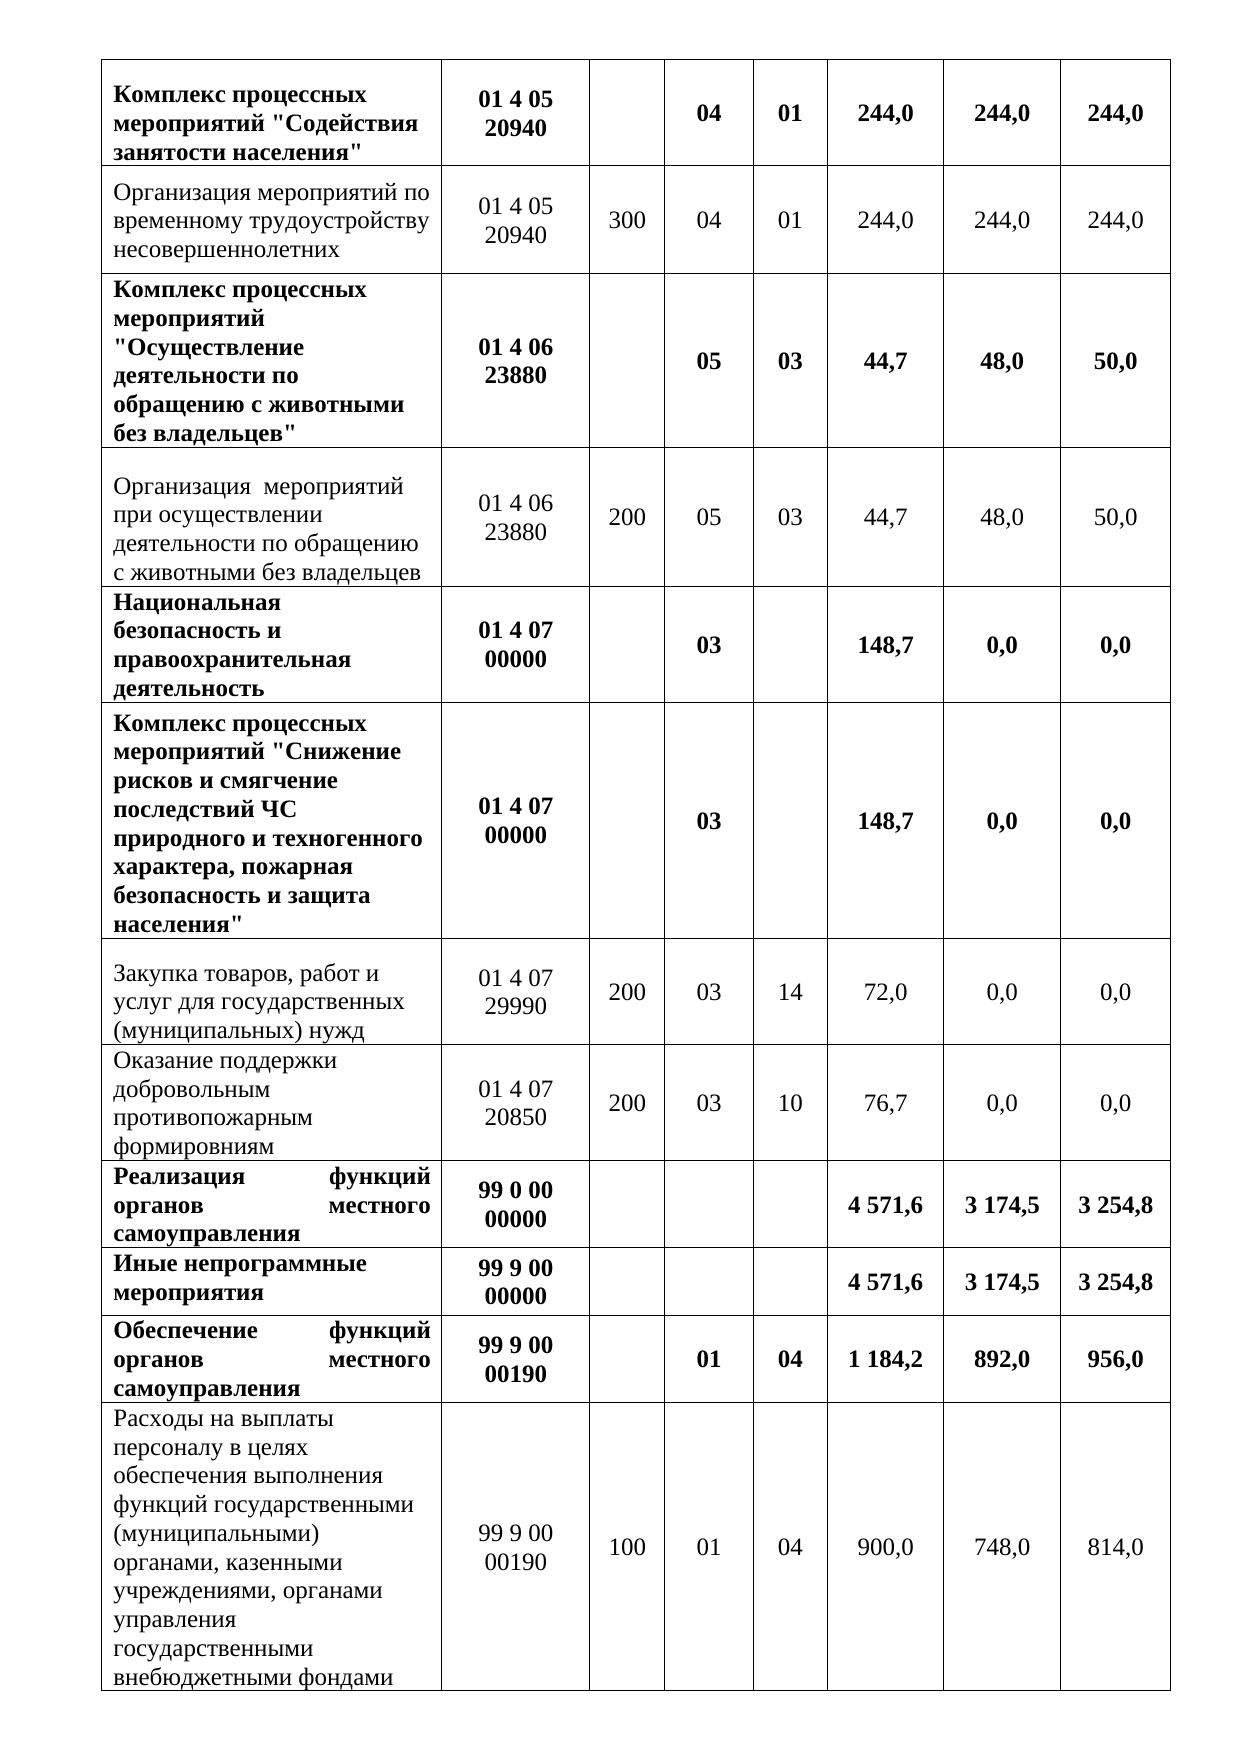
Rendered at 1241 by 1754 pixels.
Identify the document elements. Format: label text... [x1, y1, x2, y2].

table_cell 0,0 [1061, 1045, 1170, 1160]
table_cell 99 9 00 00190 [442, 1316, 589, 1402]
table_cell 892,0 [944, 1316, 1060, 1402]
table_cell 4 571,6 [828, 1248, 943, 1314]
table_cell Организация мероприятий по временному трудоустройству несовершеннолетних [102, 166, 441, 273]
table_cell 1 184,2 [828, 1316, 943, 1402]
table_cell [754, 1161, 827, 1247]
table_cell 0,0 [944, 703, 1060, 938]
table_cell 01 4 06 23880 [442, 274, 589, 447]
table_cell 0,0 [944, 939, 1060, 1044]
table_cell 244,0 [828, 60, 943, 165]
table_cell 01 4 07 20850 [442, 1045, 589, 1160]
table_cell 0,0 [1061, 703, 1170, 938]
table_cell Реализация функций органов местного самоуправления [102, 1161, 441, 1247]
table_cell [590, 1316, 664, 1402]
table_cell 200 [590, 448, 664, 586]
table_cell 200 [590, 1045, 664, 1160]
table_cell 01 4 07 00000 [442, 587, 589, 702]
table_cell [590, 1248, 664, 1314]
table_cell 03 [665, 939, 753, 1044]
table_cell 03 [665, 703, 753, 938]
table_cell 05 [665, 448, 753, 586]
table_cell [590, 1161, 664, 1247]
table_cell Комплекс процессных мероприятий "Содействия занятости населения" [102, 60, 441, 165]
table_cell 200 [590, 939, 664, 1044]
table_cell 0,0 [1061, 939, 1170, 1044]
table_cell 3 174,5 [944, 1248, 1060, 1314]
table_cell Комплекс процессных мероприятий "Снижение рисков и смягчение последствий ЧС природного и техногенного характера, пожарная безопасность и защита населения" [102, 703, 441, 938]
table_cell 48,0 [944, 448, 1060, 586]
table_cell 01 4 05 20940 [442, 166, 589, 273]
table_cell 01 4 05 20940 [442, 60, 589, 165]
table_cell 900,0 [828, 1403, 943, 1690]
table_cell 3 174,5 [944, 1161, 1060, 1247]
table_cell Комплекс процессных мероприятий "Осуществление деятельности по обращению с животными без владельцев" [102, 274, 441, 447]
table_cell Закупка товаров, работ и услуг для государственных (муниципальных) нужд [102, 939, 441, 1044]
table_cell 01 [665, 1316, 753, 1402]
table_cell 300 [590, 166, 664, 273]
table_cell [665, 1248, 753, 1314]
table_cell 4 571,6 [828, 1161, 943, 1247]
table_cell 3 254,8 [1061, 1161, 1170, 1247]
table_cell 01 [665, 1403, 753, 1690]
table_cell Обеспечение функций органов местного самоуправления [102, 1316, 441, 1402]
table_cell 50,0 [1061, 448, 1170, 586]
table_cell 244,0 [944, 60, 1060, 165]
table_cell Иные непрограммные мероприятия [102, 1248, 441, 1314]
table_cell 99 9 00 00000 [442, 1248, 589, 1314]
table_cell 956,0 [1061, 1316, 1170, 1402]
table_cell 244,0 [1061, 166, 1170, 273]
table_cell 748,0 [944, 1403, 1060, 1690]
table_cell [754, 703, 827, 938]
table_cell 814,0 [1061, 1403, 1170, 1690]
table_cell 50,0 [1061, 274, 1170, 447]
table_cell 0,0 [944, 1045, 1060, 1160]
table_cell 01 4 06 23880 [442, 448, 589, 586]
table_cell 48,0 [944, 274, 1060, 447]
table_cell 44,7 [828, 448, 943, 586]
table_cell 01 [754, 166, 827, 273]
table_cell 148,7 [828, 703, 943, 938]
table_cell 04 [665, 60, 753, 165]
table_cell 03 [754, 274, 827, 447]
table_cell 244,0 [944, 166, 1060, 273]
table_cell 04 [754, 1403, 827, 1690]
table_cell 244,0 [828, 166, 943, 273]
table_cell 244,0 [1061, 60, 1170, 165]
table_cell [590, 60, 664, 165]
table_cell 05 [665, 274, 753, 447]
table_cell 72,0 [828, 939, 943, 1044]
table_cell [590, 274, 664, 447]
table_cell [590, 587, 664, 702]
table_cell 44,7 [828, 274, 943, 447]
table_cell [665, 1161, 753, 1247]
table_cell 99 0 00 00000 [442, 1161, 589, 1247]
table_cell Оказание поддержки добровольным противопожарным формировниям [102, 1045, 441, 1160]
table_cell 04 [754, 1316, 827, 1402]
table_cell 3 254,8 [1061, 1248, 1170, 1314]
table_cell 01 [754, 60, 827, 165]
table_cell 03 [665, 587, 753, 702]
table_cell Организация мероприятий при осуществлении деятельности по обращению с животными без владельцев [102, 448, 441, 586]
table_cell 76,7 [828, 1045, 943, 1160]
table_cell 99 9 00 00190 [442, 1403, 589, 1690]
table_cell 148,7 [828, 587, 943, 702]
table_cell 100 [590, 1403, 664, 1690]
table_cell [754, 1248, 827, 1314]
table_cell 04 [665, 166, 753, 273]
table_cell 03 [665, 1045, 753, 1160]
table_cell [590, 703, 664, 938]
table_cell 0,0 [1061, 587, 1170, 702]
table_cell [754, 587, 827, 702]
table_cell 0,0 [944, 587, 1060, 702]
table_cell 14 [754, 939, 827, 1044]
table_cell 01 4 07 00000 [442, 703, 589, 938]
table_cell 10 [754, 1045, 827, 1160]
table_cell 03 [754, 448, 827, 586]
table_cell Национальная безопасность и правоохранительная деятельность [102, 587, 441, 702]
table_cell 01 4 07 29990 [442, 939, 589, 1044]
